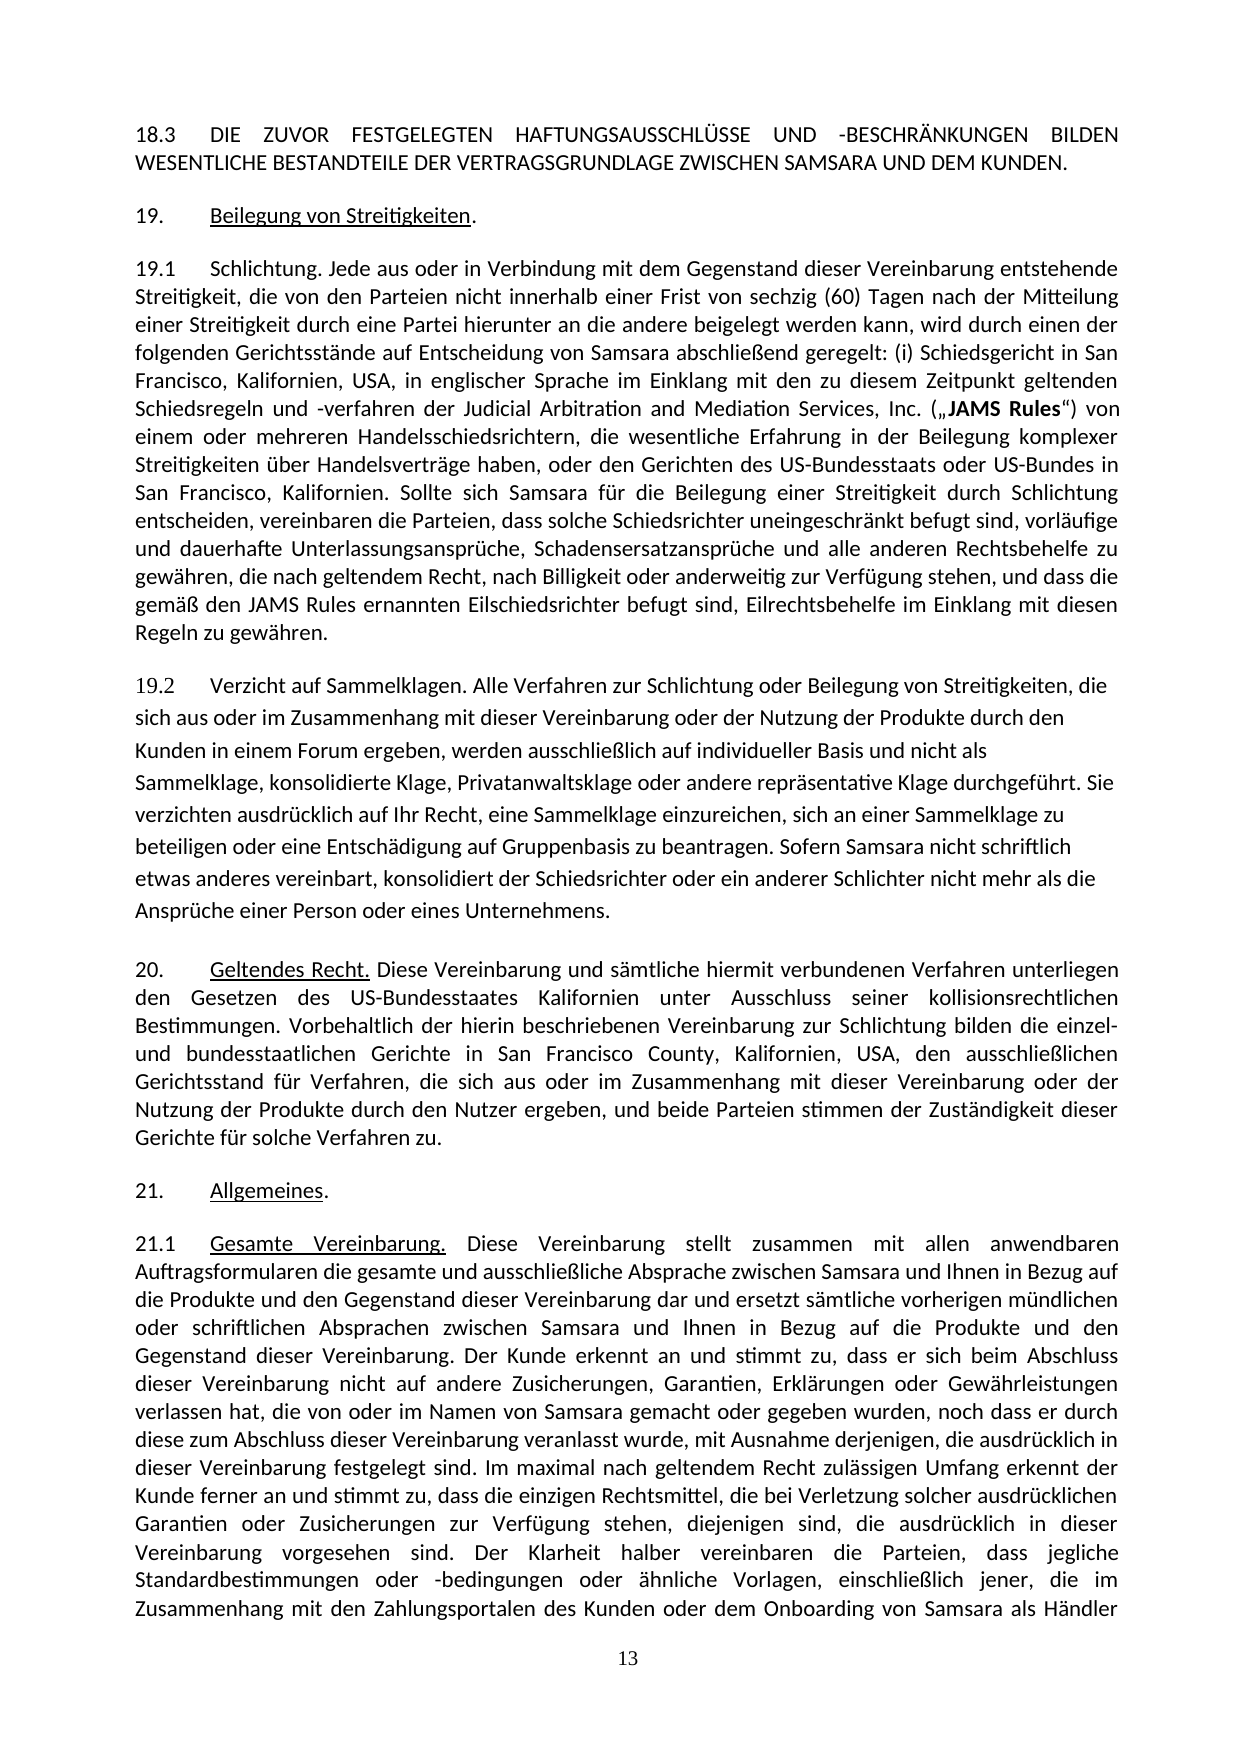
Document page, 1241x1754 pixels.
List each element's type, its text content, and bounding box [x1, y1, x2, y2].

subtitle Beilegung von Streitigkeiten. [135, 201, 1120, 229]
subtitle Geltendes Recht. Diese Vereinbarung und sämtliche hiermit verbundenen Verfahren unterliegen den Gesetzen des US-Bundesstaates Kalifornien unter Ausschluss seiner kollisionsrechtlichen Bestimmungen. Vorbehaltlich der hierin beschriebenen Vereinbarung zur Schlichtung bilden die einzel- und bundesstaatlichen Gerichte in San Francisco County, Kalifornien, USA, den ausschließlichen Gerichtsstand für Verfahren, die sich aus oder im Zusammenhang mit dieser Vereinbarung oder der Nutzung der Produkte durch den Nutzer ergeben, und beide Parteien stimmen der Zuständigkeit dieser Gerichte für solche Verfahren zu. [135, 955, 1120, 1151]
list Verzicht auf Sammelklagen. Alle Verfahren zur Schlichtung oder Beilegung von Streitigkeiten, die sich aus oder im Zusammenhang mit dieser Vereinbarung oder der Nutzung der Produkte durch den Kunden in einem Forum ergeben, werden ausschließlich auf individueller Basis und nicht als Sammelklage, konsolidierte Klage, Privatanwaltsklage oder andere repräsentative Klage durchgeführt. Sie verzichten ausdrücklich auf Ihr Recht, eine Sammelklage einzureichen, sich an einer Sammelklage zu beteiligen oder eine Entschädigung auf Gruppenbasis zu beantragen. Sofern Samsara nicht schriftlich etwas anderes vereinbart, konsolidiert der Schiedsrichter oder ein anderer Schlichter nicht mehr als die Ansprüche einer Person oder eines Unternehmens. [135, 671, 1120, 925]
subtitle DIE ZUVOR FESTGELEGTEN HAFTUNGSAUSSCHLÜSSE UND -BESCHRÄNKUNGEN BILDEN WESENTLICHE BESTANDTEILE DER VERTRAGSGRUNDLAGE ZWISCHEN SAMSARA UND DEM KUNDEN. [135, 120, 1120, 176]
subtitle Schlichtung. Jede aus oder in Verbindung mit dem Gegenstand dieser Vereinbarung entstehende Streitigkeit, die von den Parteien nicht innerhalb einer Frist von sechzig (60) Tagen nach der Mitteilung einer Streitigkeit durch eine Partei hierunter an die andere beigelegt werden kann, wird durch einen der folgenden Gerichtsstände auf Entscheidung von Samsara abschließend geregelt: (i) Schiedsgericht in San Francisco, Kalifornien, USA, in englischer Sprache im Einklang mit den zu diesem Zeitpunkt geltenden Schiedsregeln und -verfahren der Judicial Arbitration and Mediation Services, Inc. („JAMS Rules“) von einem oder mehreren Handelsschiedsrichtern, die wesentliche Erfahrung in der Beilegung komplexer Streitigkeiten über Handelsverträge haben, oder den Gerichten des US-Bundesstaats oder US-Bundes in San Francisco, Kalifornien. Sollte sich Samsara für die Beilegung einer Streitigkeit durch Schlichtung entscheiden, vereinbaren die Parteien, dass solche Schiedsrichter uneingeschränkt befugt sind, vorläufige und dauerhafte Unterlassungsansprüche, Schadensersatzansprüche und alle anderen Rechtsbehelfe zu gewähren, die nach geltendem Recht, nach Billigkeit oder anderweitig zur Verfügung stehen, und dass die gemäß den JAMS Rules ernannten Eilschiedsrichter befugt sind, Eilrechtsbehelfe im Einklang mit diesen Regeln zu gewähren. [135, 254, 1120, 646]
subtitle Allgemeines. [135, 1176, 1120, 1204]
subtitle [135, 1229, 1120, 1622]
